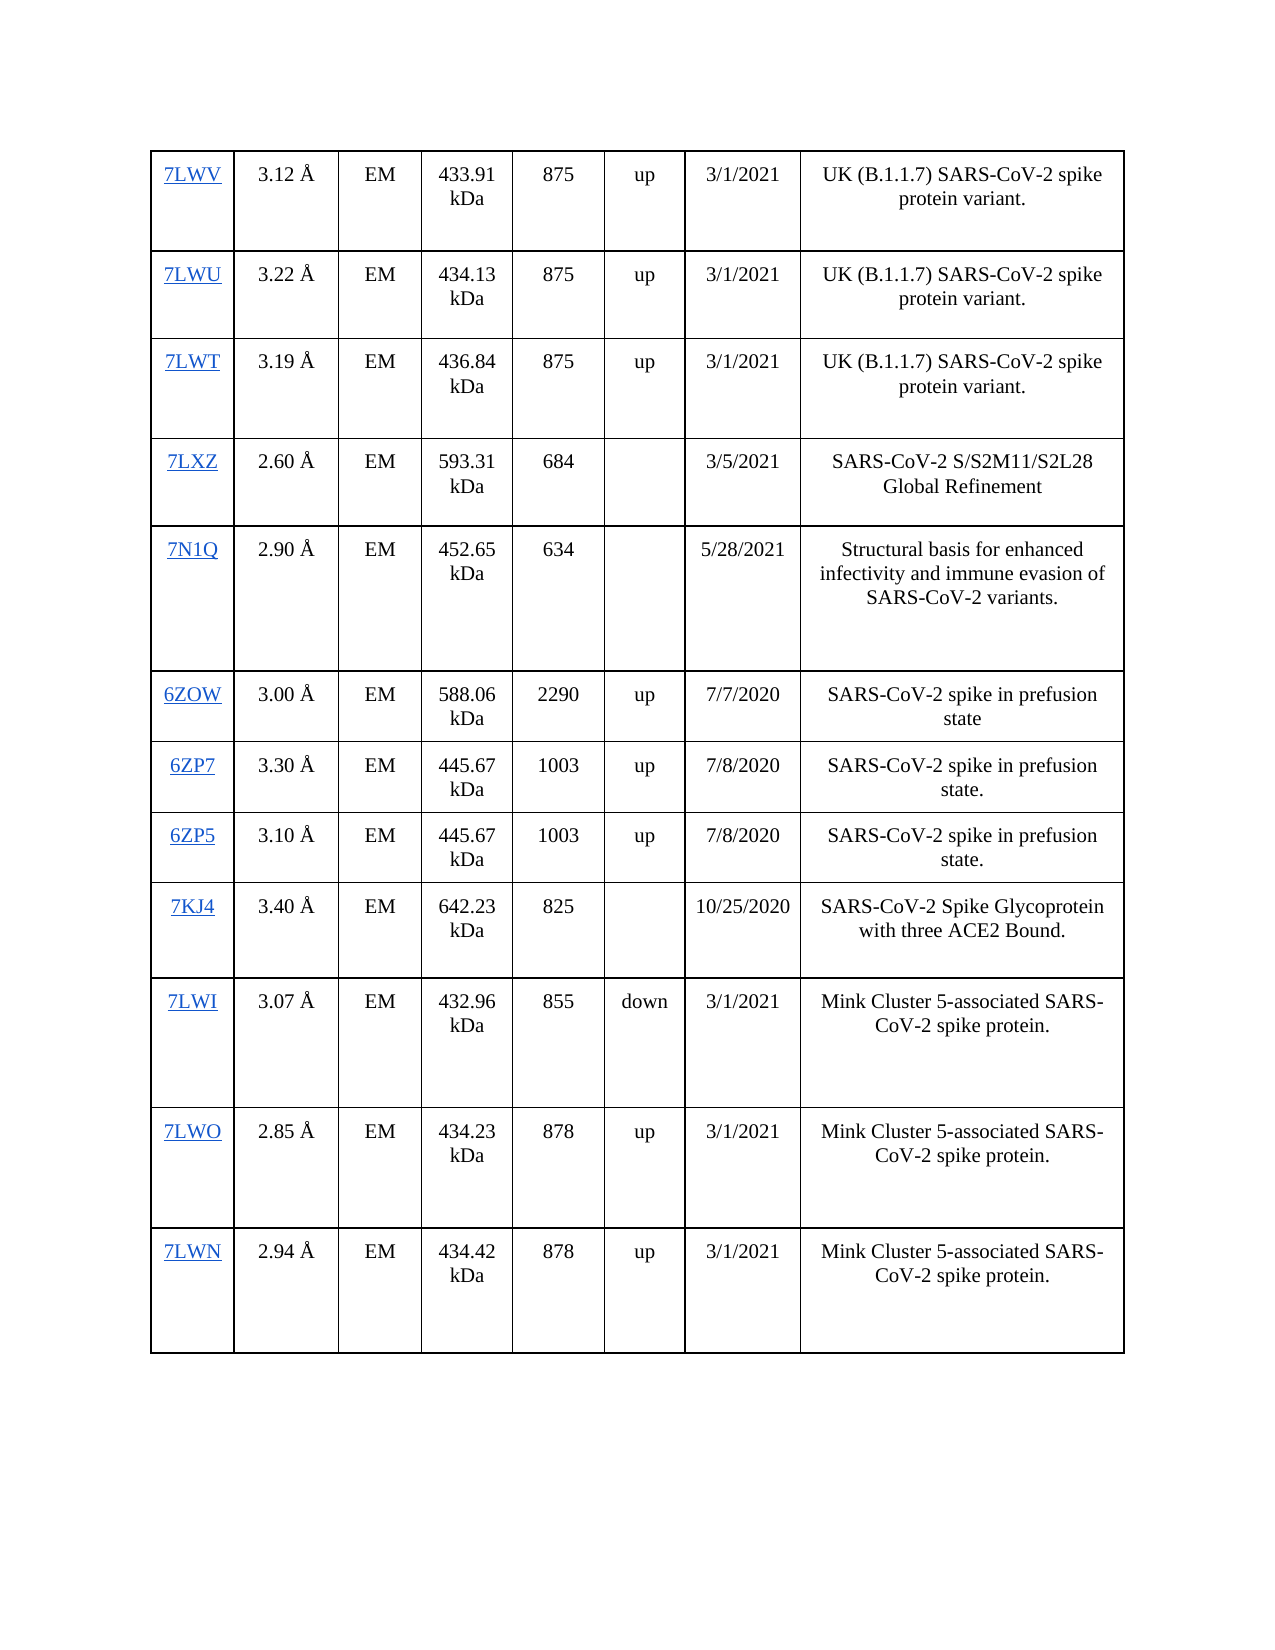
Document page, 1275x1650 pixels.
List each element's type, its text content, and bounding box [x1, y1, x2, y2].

table_cell 7LXZ [152, 439, 233, 525]
table_cell 875 [513, 252, 604, 337]
table_cell 10/25/2020 [686, 883, 800, 977]
table_cell up [605, 1229, 684, 1352]
table_cell 825 [513, 883, 604, 977]
table_cell up [605, 742, 684, 811]
table_cell 3/1/2021 [686, 152, 800, 250]
table_cell 6ZOW [152, 672, 233, 741]
table_cell up [605, 1108, 684, 1227]
table_cell 3.19 Å [235, 339, 338, 437]
table_cell SARS-CoV-2 spike in prefusion state [801, 672, 1123, 741]
table_cell [605, 527, 684, 670]
table_cell UK (B.1.1.7) SARS-CoV-2 spike protein variant. [801, 252, 1123, 337]
table_cell EM [339, 527, 421, 670]
table_cell 878 [513, 1108, 604, 1227]
table_cell 5/28/2021 [686, 527, 800, 670]
table_cell 3/1/2021 [686, 252, 800, 337]
table_cell EM [339, 1229, 421, 1352]
table_cell EM [339, 252, 421, 337]
table_cell 588.06 kDa [422, 672, 512, 741]
table_cell 3/1/2021 [686, 979, 800, 1107]
table_cell SARS-CoV-2 spike in prefusion state. [801, 813, 1123, 882]
table_cell 7LWU [152, 252, 233, 337]
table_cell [801, 1108, 1123, 1227]
table_cell EM [339, 339, 421, 437]
table_cell UK (B.1.1.7) SARS-CoV-2 spike protein variant. [801, 339, 1123, 437]
table_cell 2290 [513, 672, 604, 741]
table_cell 684 [513, 439, 604, 525]
table_cell 878 [513, 1229, 604, 1352]
table_cell EM [339, 883, 421, 977]
table_cell 7/8/2020 [686, 742, 800, 811]
table_cell down [605, 979, 684, 1107]
table_cell 433.91 kDa [422, 152, 512, 250]
table_cell 7/8/2020 [686, 813, 800, 882]
table_cell 3.00 Å [235, 672, 338, 741]
table_cell 593.31 kDa [422, 439, 512, 525]
table_cell 1003 [513, 813, 604, 882]
table_cell 3/1/2021 [686, 339, 800, 437]
table_cell SARS-CoV-2 S/S2M11/S2L28 Global Refinement [801, 439, 1123, 525]
table_cell 2.94 Å [235, 1229, 338, 1352]
table_cell 1003 [513, 742, 604, 811]
table_cell 7N1Q [152, 527, 233, 670]
table_cell 434.42 kDa [422, 1229, 512, 1352]
table_cell 445.67 kDa [422, 742, 512, 811]
table_cell Mink Cluster 5-associated SARS-CoV-2 spike protein. [801, 979, 1123, 1107]
table_cell up [605, 672, 684, 741]
table_cell 642.23 kDa [422, 883, 512, 977]
table_cell 634 [513, 527, 604, 670]
table_cell up [605, 339, 684, 437]
table_cell [605, 439, 684, 525]
table_cell 7LWO [152, 1108, 233, 1227]
table_cell 452.65 kDa [422, 527, 512, 670]
table_cell 6ZP7 [152, 742, 233, 811]
table_cell 3/1/2021 [686, 1108, 800, 1227]
table_cell 7/7/2020 [686, 672, 800, 741]
table_cell 3/5/2021 [686, 439, 800, 525]
table_cell 7LWI [152, 979, 233, 1107]
table_cell 445.67 kDa [422, 813, 512, 882]
table_cell up [605, 152, 684, 250]
table_cell 3.07 Å [235, 979, 338, 1107]
table_cell 3.30 Å [235, 742, 338, 811]
table_cell [605, 883, 684, 977]
table_cell 434.13 kDa [422, 252, 512, 337]
table_cell up [605, 813, 684, 882]
table_cell SARS-CoV-2 spike in prefusion state. [801, 742, 1123, 811]
table_cell 3.22 Å [235, 252, 338, 337]
table_cell 7LWT [152, 339, 233, 437]
table_cell 2.85 Å [235, 1108, 338, 1227]
table_cell up [605, 252, 684, 337]
table_cell EM [339, 439, 421, 525]
table_cell UK (B.1.1.7) SARS-CoV-2 spike protein variant. [801, 152, 1123, 250]
table_cell 7KJ4 [152, 883, 233, 977]
table_cell 434.23 kDa [422, 1108, 512, 1227]
table_cell 436.84 kDa [422, 339, 512, 437]
table_cell 432.96 kDa [422, 979, 512, 1107]
table_cell 3/1/2021 [686, 1229, 800, 1352]
table_cell SARS-CoV-2 Spike Glycoprotein with three ACE2 Bound. [801, 883, 1123, 977]
table_cell 2.90 Å [235, 527, 338, 670]
table_cell 7LWV [152, 152, 233, 250]
table_cell Structural basis for enhanced infectivity and immune evasion of SARS-CoV-2 variants. [801, 527, 1123, 670]
table_cell 3.40 Å [235, 883, 338, 977]
table_cell EM [339, 979, 421, 1107]
table_cell EM [339, 152, 421, 250]
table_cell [801, 1229, 1123, 1352]
table_cell 875 [513, 152, 604, 250]
table_cell 2.60 Å [235, 439, 338, 525]
table_cell 875 [513, 339, 604, 437]
table_cell EM [339, 1108, 421, 1227]
table_cell 855 [513, 979, 604, 1107]
table_cell EM [339, 742, 421, 811]
table_cell 3.10 Å [235, 813, 338, 882]
table_cell EM [339, 813, 421, 882]
table_cell EM [339, 672, 421, 741]
table_cell 3.12 Å [235, 152, 338, 250]
table_cell 6ZP5 [152, 813, 233, 882]
table_cell 7LWN [152, 1229, 233, 1352]
